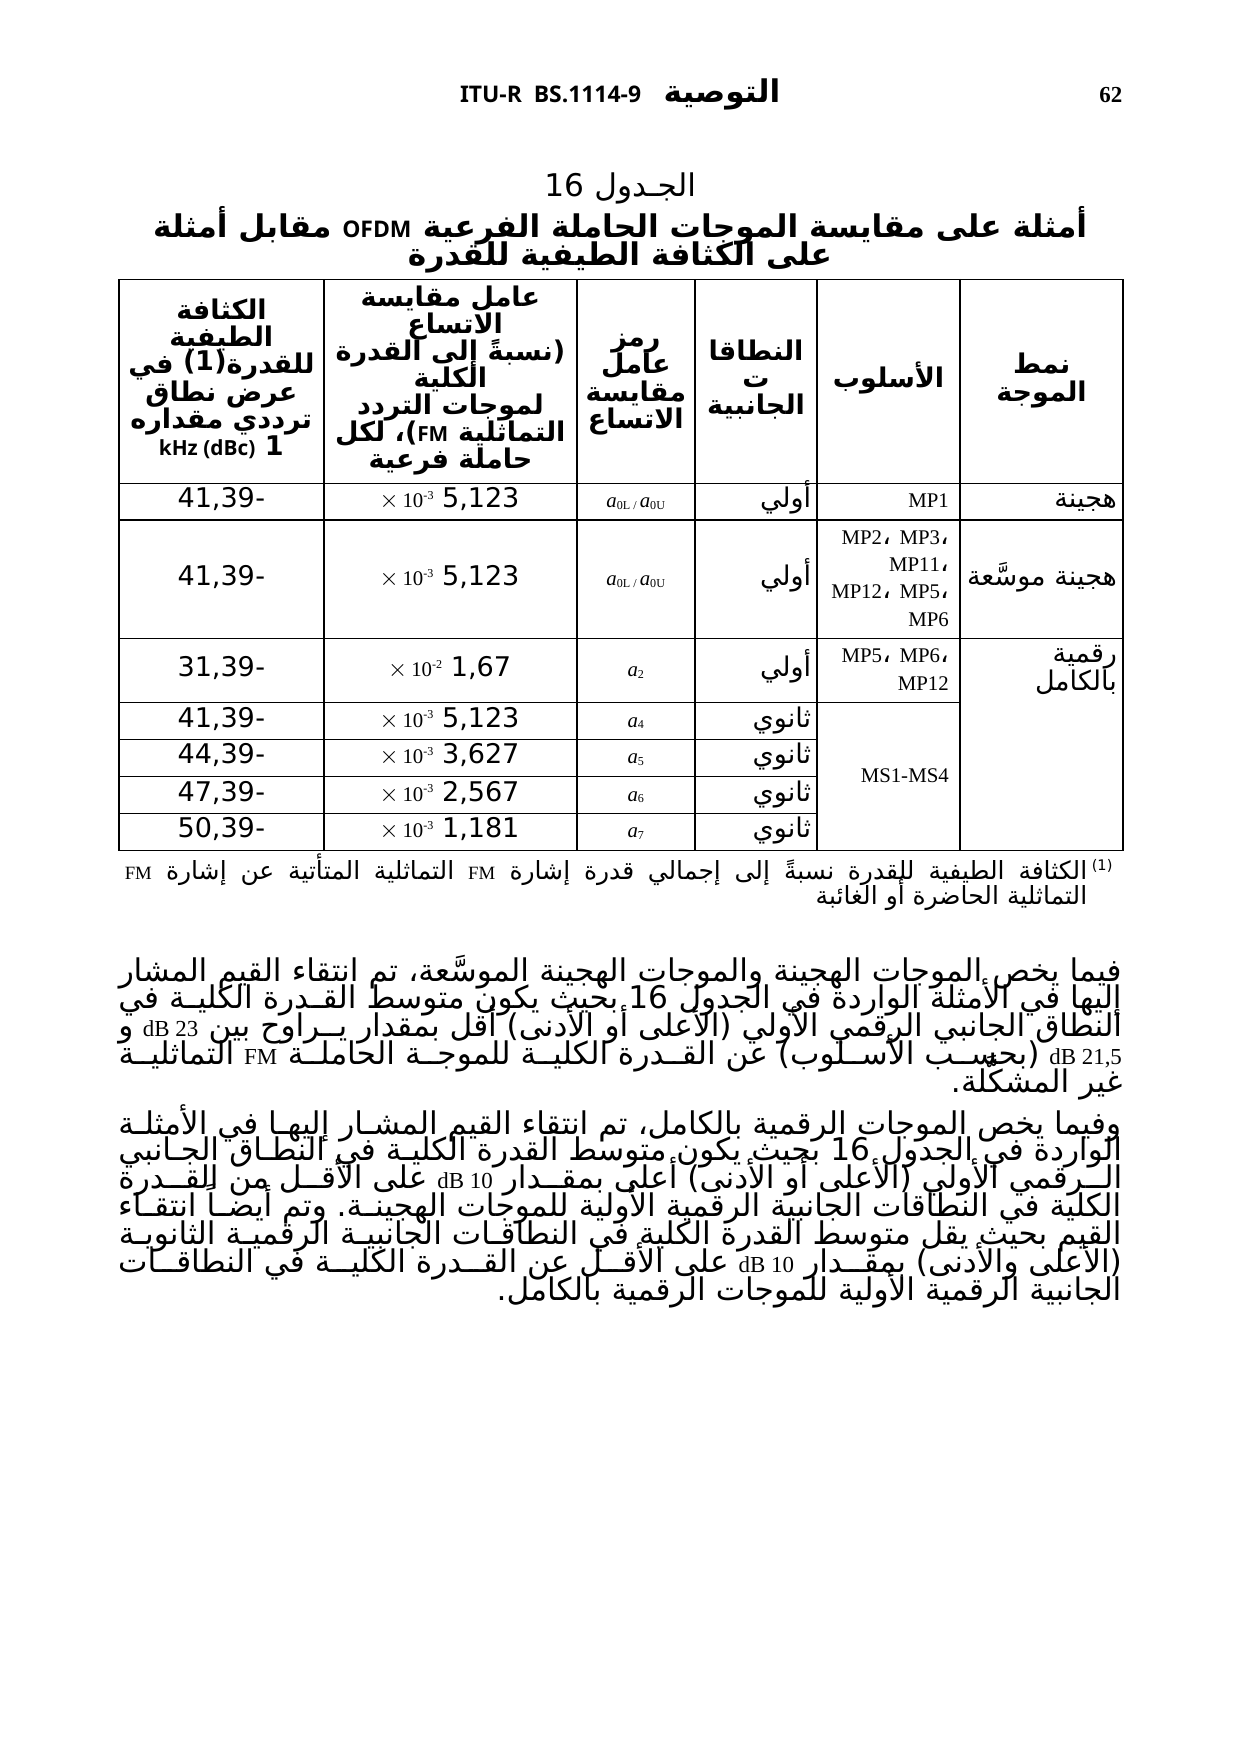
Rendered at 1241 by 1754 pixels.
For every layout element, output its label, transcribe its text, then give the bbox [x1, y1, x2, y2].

table_cell MP1 [818, 484, 959, 519]
table_cell -41,39 [120, 521, 323, 638]
table_cell -50,39 [120, 814, 323, 849]
table_cell هجينة [961, 484, 1122, 519]
table_cell a6 [578, 777, 694, 813]
table_cell أولي [696, 521, 816, 638]
table_cell MP5، MP6، MP12 [818, 639, 959, 702]
table_header نمط الموجة [961, 280, 1122, 482]
table_cell ثانوي [696, 777, 816, 813]
table_cell ثانوي [696, 740, 816, 776]
table_cell ثانوي [696, 703, 816, 739]
table_header رمز عامل مقايسة الاتساع [578, 280, 694, 482]
table_cell أولي [696, 639, 816, 702]
table_cell ثانوي [696, 814, 816, 849]
table_cell a5 [578, 740, 694, 776]
table_cell (1) الكثافة الطيفية للقدرة نسبةً إلى إجمالي قدرة إشارة FM التماثلية المتأتية عن إشارة FM التماثلية الحاضرة أو الغائبة [119, 851, 1123, 909]
table_cell a0L / a0U [578, 521, 694, 638]
text فيما يخص الموجات الهجينة والموجات الهجينة الموسَّعة، تم انتقاء القيم المشار إليها في الأمثلة الواردة في الجدول 16 بحيث يكون متوسط القدرة الكلية في النطاق الجانب‍ي الرقمي الأولي (الأعلى أو الأدنى) أقل بمقدار يراوح بين dB 23 وdB 21,5 (بحسب الأسلوب) عن القدرة الكلية للموجة الحاملة FM التماثلية غير المشكَّلة. [118, 959, 1122, 1099]
table_cell 1,181 10-3 [325, 814, 576, 849]
table_cell a0L / a0U [578, 484, 694, 519]
table_cell -31,39 [120, 639, 323, 702]
text وفيما يخص الموجات الرقمية بالكامل، تم انتقاء القيم المشار إليها في الأمثلة الواردة في الجدول 16 بحيث يكون متوسط القدرة الكلية في النطاق الجانب‍ي الرقمي الأولي (الأعلى أو الأدنى) أعلى بمقدار dB 10 على الأقل من القدرة الكلية في النطاقات الجانبية الرقمية الأولية للموجات الهجينة. وتم أيضاً انتقاء القيم بحيث يقل متوسط القدرة الكلية في النطاقات الجانبية الرقمية الثانوية (الأعلى والأدنى) بمقدار dB 10 على الأقل عن القدرة الكلية في النطاقات الجانبية الرقمية الأولية للموجات الرقمية بالكامل. [118, 1112, 1122, 1308]
table_cell رقمية بالكامل [961, 639, 1122, 813]
table_cell MS1-MS4 [818, 703, 959, 849]
table_header الكثافة الطيفية للقدرة(1) في عرض نطاق ترددي مقداره 1 kHz (dBc) [120, 280, 323, 482]
table_cell 2,567 10-3 [325, 777, 576, 813]
table_header النطاقات الجانبية [696, 280, 816, 482]
table_cell a2 [578, 639, 694, 702]
table_cell 3,627 10-3 [325, 740, 576, 776]
text الجـدول 16 [118, 173, 1122, 202]
table_cell أولي [696, 484, 816, 519]
table_cell 5,123 10-3 [325, 521, 576, 638]
table_cell a4 [578, 703, 694, 739]
table_cell -41,39 [120, 703, 323, 739]
table_header عامل مقايسة الاتساع (نسبةً إلى القدرة الكلية لموجات التردد التماثلية FM)، لكل حاملة فرعية [325, 280, 576, 482]
table_cell هجينة موسَّعة [961, 521, 1122, 638]
table_cell 1,67 10-2 [325, 639, 576, 702]
table_cell -44,39 [120, 740, 323, 776]
table_cell [961, 813, 1122, 849]
table_cell 5,123 10-3 [325, 703, 576, 739]
table_cell -41,39 [120, 484, 323, 519]
table_cell -47,39 [120, 777, 323, 813]
table_cell 5,123 10-3 [325, 484, 576, 519]
table_cell a7 [578, 814, 694, 849]
table_cell MP2، MP3، MP11، MP12، MP5، MP6 [818, 521, 959, 638]
table_header الأسلوب [818, 280, 959, 482]
title أمثلة على مقايسة الموجات الحاملة الفرعية OFDM مقابل أمثلة على الكثافة الطيفية للقدرة [118, 214, 1122, 272]
